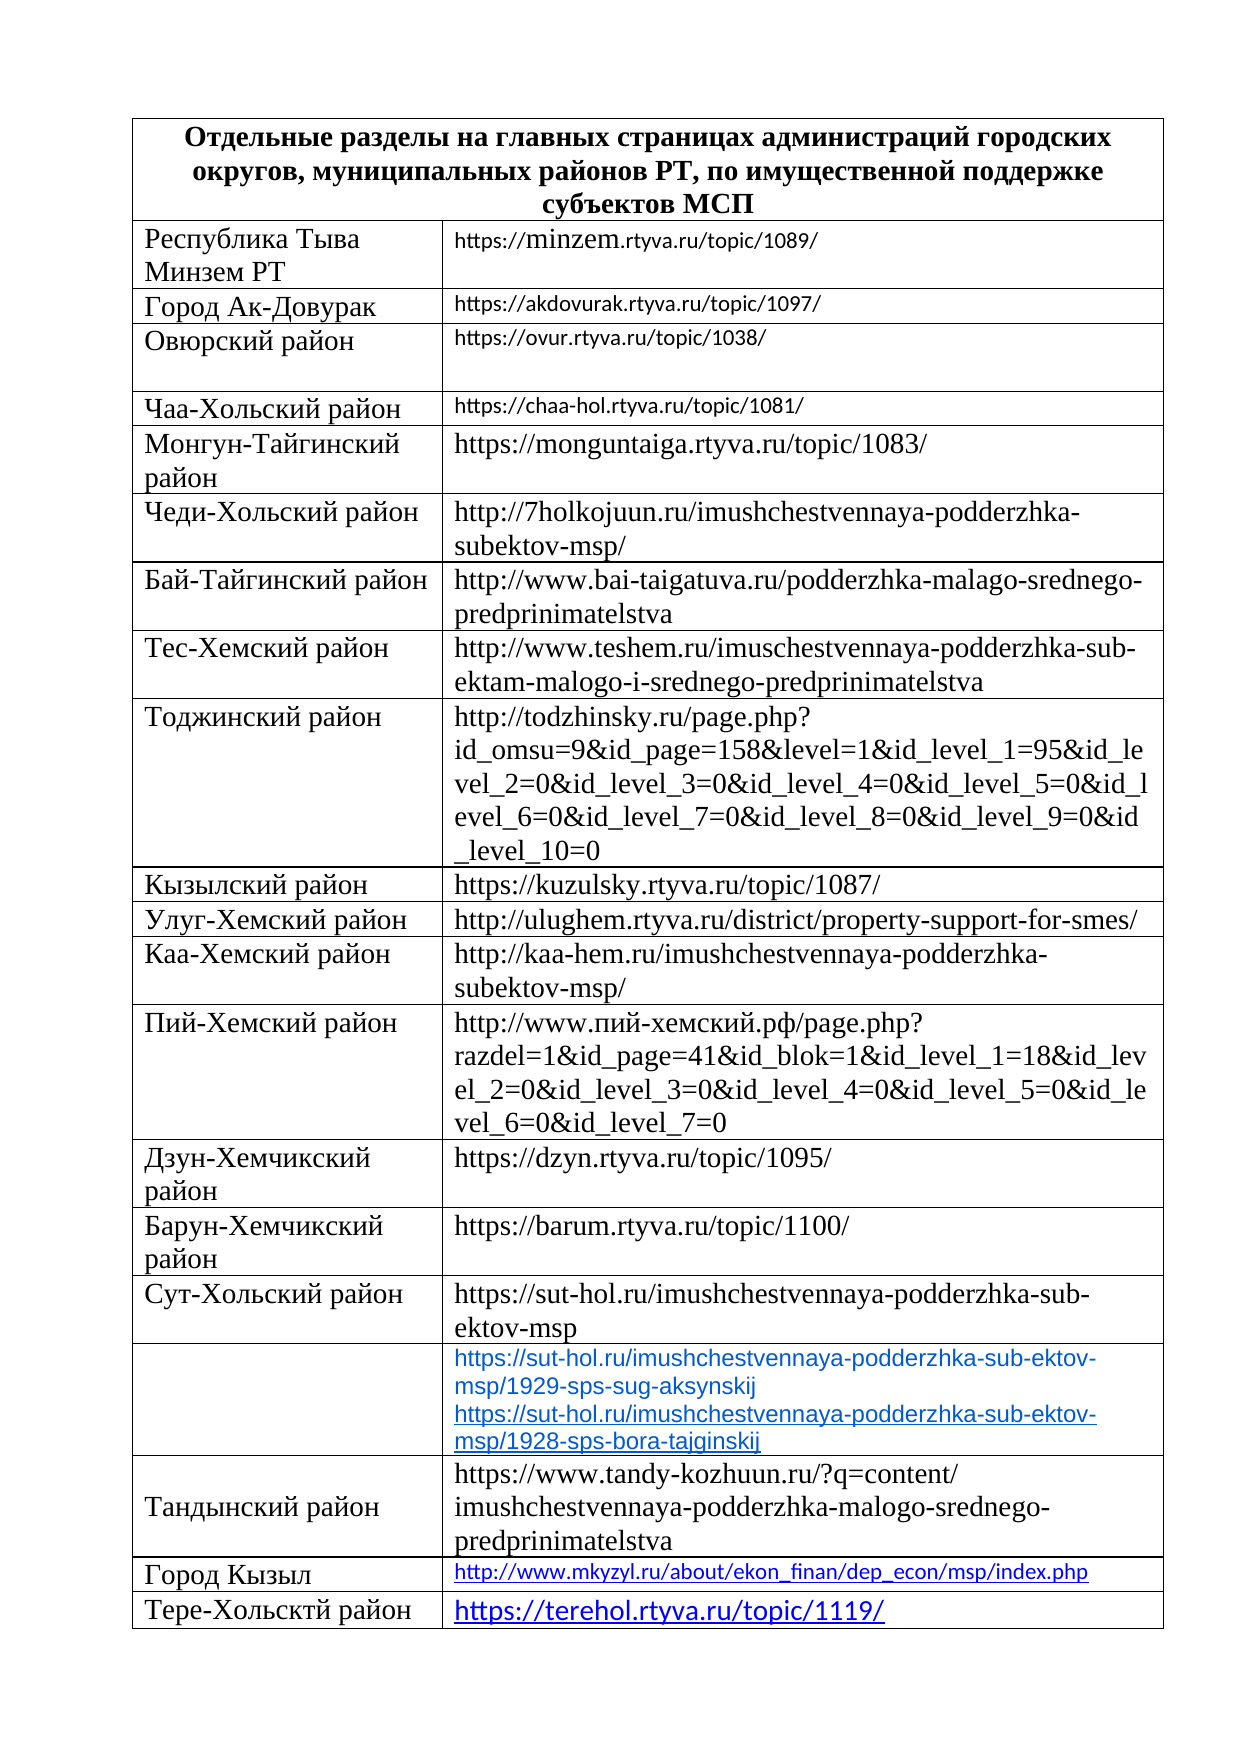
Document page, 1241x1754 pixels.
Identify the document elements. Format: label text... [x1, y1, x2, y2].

table_cell Пий-Хемский район [133, 1005, 442, 1139]
table_cell Город Ак-Довурак [133, 289, 442, 322]
table_cell http://ulughem.rtyva.ru/district/property-support-for-smes/ [443, 902, 1163, 936]
table_cell http://www.mkyzyl.ru/about/ekon_finan/dep_econ/msp/index.php [443, 1558, 1163, 1591]
table_cell Тандынский район [133, 1456, 442, 1556]
table_cell https://akdovurak.rtyva.ru/topic/1097/ [443, 289, 1163, 322]
table_cell http://todzhinsky.ru/page.php?id_omsu=9&id_page=158&level=1&id_level_1=95&id_level_2=0&id_level_3=0&id_level_4=0&id_level_5=0&id_level_6=0&id_level_7=0&id_level_8=0&id_level_9=0&id_level_10=0 [443, 699, 1163, 866]
table_cell Сут-Хольский район [133, 1276, 442, 1343]
table_cell https://sut-hol.ru/imushchestvennaya-podderzhka-sub-ektov-msp/1929-sps-sug-aksynskij https://sut-hol.ru/imushchestvennaya-podderzhka-sub-ektov-msp/1928-sps-bora-tajginskij [443, 1344, 1163, 1455]
table_cell Бай-Тайгинский район [133, 563, 442, 629]
table_cell Чеди-Хольский район [133, 494, 442, 561]
table_cell https://sut-hol.ru/imushchestvennaya-podderzhka-sub-ektov-msp [443, 1276, 1163, 1343]
table_cell https://kuzulsky.rtyva.ru/topic/1087/ [443, 868, 1163, 901]
table_cell Тоджинский район [133, 699, 442, 866]
table_cell Монгун-Тайгинский район [133, 426, 442, 493]
table_cell http://7holkojuun.ru/imushchestvennaya-podderzhka-subektov-msp/ [443, 494, 1163, 561]
table_cell https://chaa-hol.rtyva.ru/topic/1081/ [443, 392, 1163, 425]
table_cell https://ovur.rtyva.ru/topic/1038/ [443, 324, 1163, 391]
table_cell Чаа-Хольский район [133, 392, 442, 425]
table_cell http://www.bai-taigatuva.ru/podderzhka-malago-srednego-predprinimatelstva [443, 563, 1163, 629]
table_cell Дзун-Хемчикский район [133, 1140, 442, 1207]
table_cell https://barum.rtyva.ru/topic/1100/ [443, 1208, 1163, 1275]
table_cell Тес-Хемский район [133, 631, 442, 698]
table_cell https://minzem.rtyva.ru/topic/1089/ [443, 221, 1163, 288]
table_cell https://dzyn.rtyva.ru/topic/1095/ [443, 1140, 1163, 1207]
table_header Отдельные разделы на главных страницах администраций городских округов, муниципальных районов РТ, по имущественной поддержке субъектов МСП [133, 119, 1163, 220]
table_cell https://terehol.rtyva.ru/topic/1119/ [443, 1592, 1163, 1628]
table_cell Республика Тыва Минзем РТ [133, 221, 442, 288]
table_cell Овюрский район [133, 324, 442, 391]
table_cell http://kaa-hem.ru/imushchestvennaya-podderzhka-subektov-msp/ [443, 937, 1163, 1004]
table_cell [133, 1344, 442, 1455]
table_cell Каа-Хемский район [133, 937, 442, 1004]
table_cell Улуг-Хемский район [133, 902, 442, 936]
table_cell https://www.tandy-kozhuun.ru/?q=content/imushchestvennaya-podderzhka-malogo-srednego-predprinimatelstva [443, 1456, 1163, 1556]
table_cell Барун-Хемчикский район [133, 1208, 442, 1275]
table_cell Тере-Хольсктй район [133, 1592, 442, 1628]
table_cell http://www.teshem.ru/imuschestvennaya-podderzhka-sub-ektam-malogo-i-srednego-predprinimatelstva [443, 631, 1163, 698]
table_cell Кызылский район [133, 868, 442, 901]
table_cell http://www.пий-хемский.рф/page.php?razdel=1&id_page=41&id_blok=1&id_level_1=18&id_level_2=0&id_level_3=0&id_level_4=0&id_level_5=0&id_level_6=0&id_level_7=0 [443, 1005, 1163, 1139]
table_cell Город Кызыл [133, 1558, 442, 1591]
table_cell https://monguntaiga.rtyva.ru/topic/1083/ [443, 426, 1163, 493]
